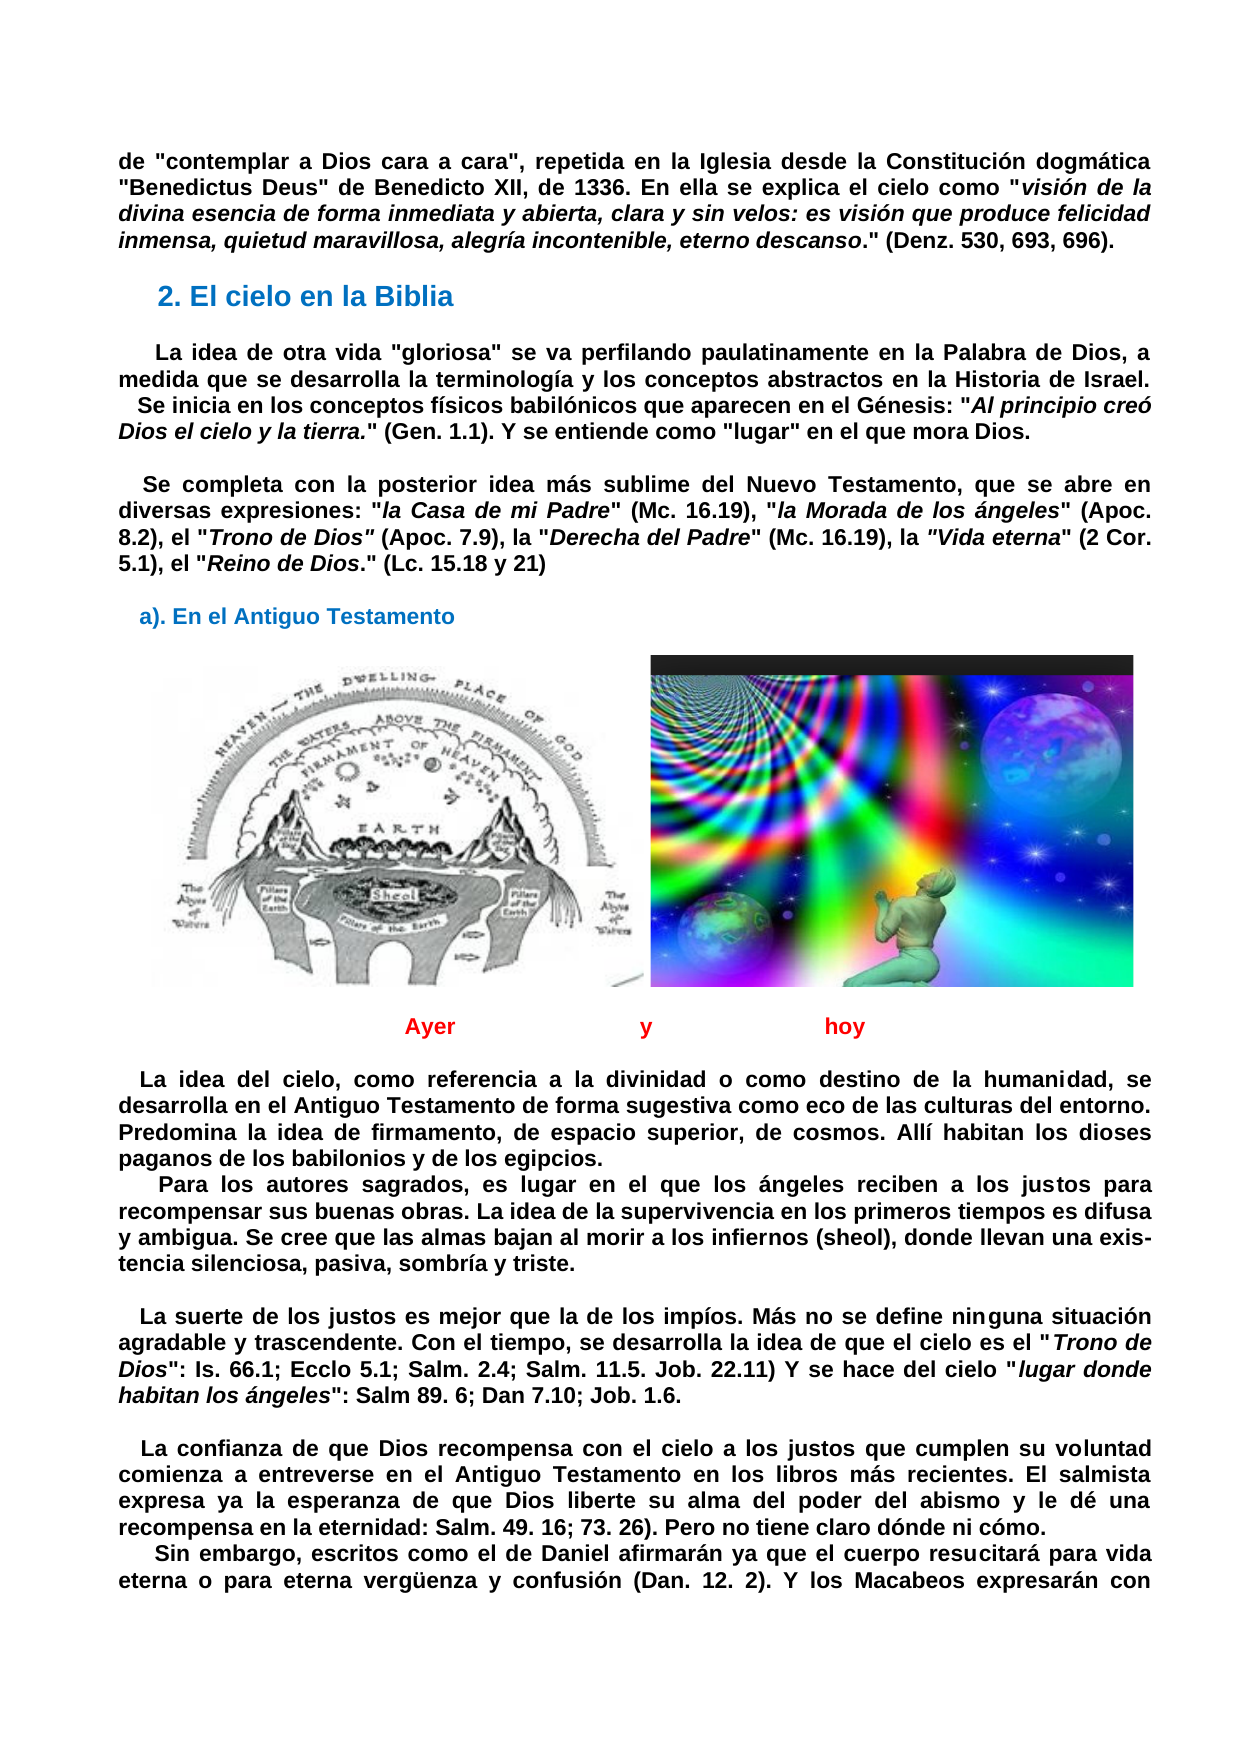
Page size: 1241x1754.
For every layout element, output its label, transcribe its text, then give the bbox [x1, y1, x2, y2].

text Para los autores sagrados, es lugar en el que los ángeles reciben a los justos para recompensar sus buenas obras. La idea de la supervivencia en los primeros tiempos es difusa y ambigua. Se cree que las almas bajan al morir a los infiernos (sheol), donde llevan una existencia silenciosa, pasiva, sombría y triste. [118, 1171, 1152, 1277]
text La suerte de los justos es mejor que la de los impíos. Más no se define ninguna situación agradable y trascendente. Con el tiempo, se desarrolla la idea de que el cielo es el "Trono de Dios": Is. 66.1; Ecclo 5.1; Salm. 2.4; Salm. 11.5. Job. 22.11) Y se hace del cielo "lugar donde habitan los ángeles": Salm 89. 6; Dan 7.10; Job. 1.6. [118, 1277, 1152, 1408]
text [118, 148, 1152, 253]
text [118, 1540, 1152, 1593]
text a). En el Antiguo Testamento [118, 603, 1152, 629]
text La idea de otra vida "gloriosa" se va perfilando paulatinamente en la Palabra de Dios, a medida que se desarrolla la terminología y los conceptos abstractos en la Historia de Israel. Se inicia en los conceptos físicos babilónicos que aparecen en el Génesis: "Al principio creó Dios el cielo y la tierra." (Gen. 1.1). Y se entiende como "lugar" en el que mora Dios. [118, 339, 1152, 445]
picture [650, 655, 1134, 987]
text Se completa con la posterior idea más sublime del Nuevo Testamento, que se abre en diversas expresiones: "la Casa de mi Padre" (Mc. 16.19), "la Morada de los ángeles" (Apoc. 8.2), el "Trono de Dios" (Apoc. 7.9), la "Derecha del Padre" (Mc. 16.19), la "Vida eterna" (2 Cor. 5.1), el "Reino de Dios." (Lc. 15.18 y 21) [118, 445, 1152, 576]
text La idea del cielo, como referencia a la divinidad o como destino de la humanidad, se desarrolla en el Antiguo Testamento de forma sugestiva como eco de las culturas del entorno. Predomina la idea de firmamento, de espacio superior, de cosmos. Allí habitan los dioses paganos de los babilonios y de los egipcios. [118, 1066, 1152, 1171]
picture [151, 666, 644, 987]
text La confianza de que Dios recompensa con el cielo a los justos que cumplen su voluntad comienza a entreverse en el Antiguo Testamento en los libros más recientes. El salmista expresa ya la esperanza de que Dios liberte su alma del poder del abismo y le dé una recompensa en la eternidad: Salm. 49. 16; 73. 26). Pero no tiene claro dónde ni cómo. [118, 1408, 1152, 1540]
text 2. El cielo en la Biblia [118, 279, 1152, 313]
